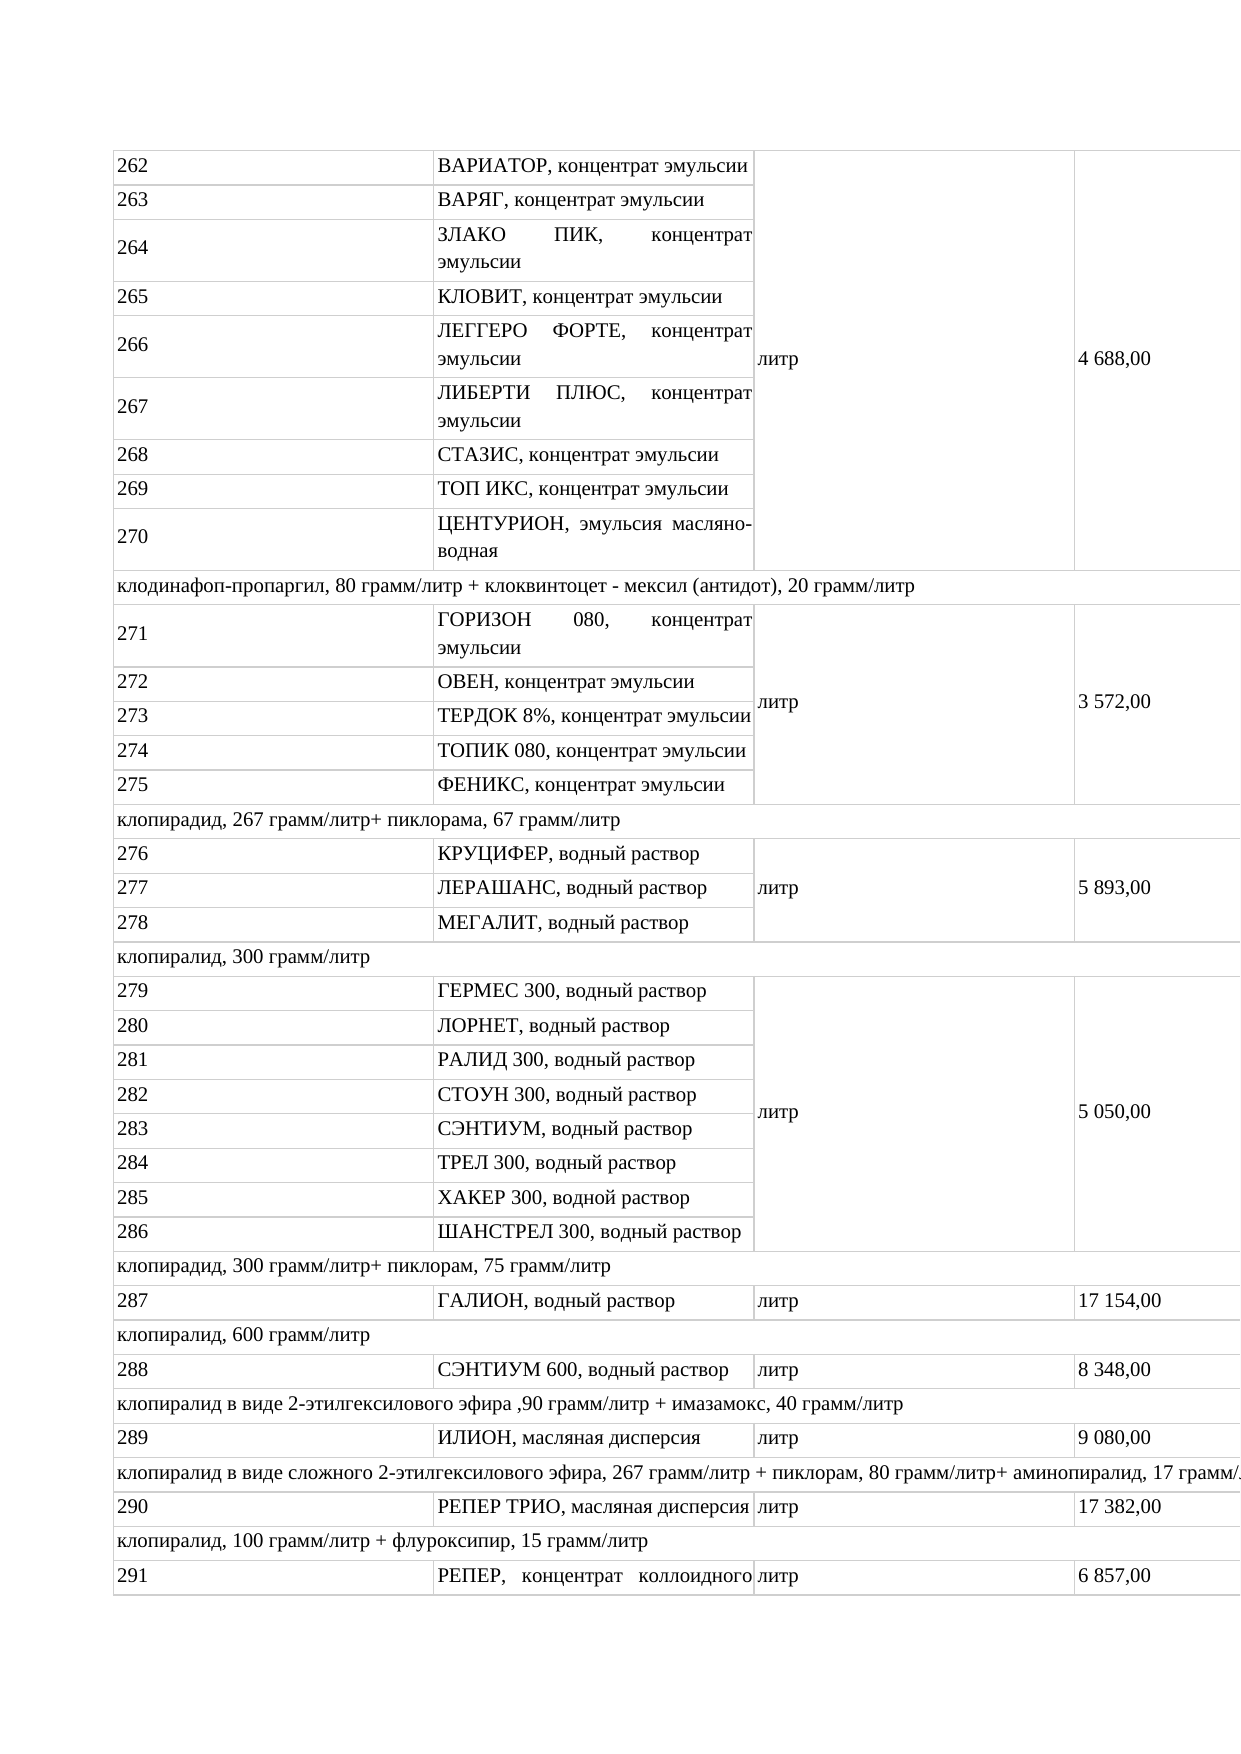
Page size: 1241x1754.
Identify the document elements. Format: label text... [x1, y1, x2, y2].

table_cell клопиралид в виде сложного 2-этилгексилового эфира, 267 грамм/литр + пиклорам, 80 грамм/литр+ аминопиралид, 17 грамм/литр [114, 1458, 1240, 1491]
table_cell ГАЛИОН, водный раствор [434, 1286, 753, 1319]
table_cell 262 [114, 151, 433, 184]
table_cell ЛЕГГЕРО ФОРТЕ, концентрат эмульсии [434, 316, 753, 377]
table_cell клопирадид, 300 грамм/литр+ пиклорам, 75 грамм/литр [114, 1252, 1240, 1285]
table_cell 271 [114, 605, 433, 666]
table_cell 279 [114, 977, 433, 1010]
table_cell клопиралид, 300 грамм/литр [114, 943, 1240, 976]
table_cell ЛОРНЕТ, водный раствор [434, 1011, 753, 1044]
table_cell клопиралид в виде 2-этилгексилового эфира ,90 грамм/литр + имазамокс, 40 грамм/литр [114, 1389, 1240, 1422]
table_cell 264 [114, 220, 433, 281]
table_cell СЭНТИУМ, водный раствор [434, 1114, 753, 1147]
table_cell РЕПЕР ТРИО, масляная дисперсия [434, 1493, 753, 1526]
table_cell 278 [114, 908, 433, 941]
table_cell 282 [114, 1080, 433, 1113]
table_cell 286 [114, 1218, 433, 1251]
table_cell литр [755, 1561, 1074, 1594]
table_cell ФЕНИКС, концентрат эмульсии [434, 771, 753, 804]
table_cell РАЛИД 300, водный раствор [434, 1046, 753, 1079]
table_cell ЗЛАКО ПИК, концентрат эмульсии [434, 220, 753, 281]
table_cell 283 [114, 1114, 433, 1147]
table_cell литр [755, 839, 1074, 941]
table_cell СТАЗИС, концентрат эмульсии [434, 440, 753, 473]
table_cell 275 [114, 771, 433, 804]
table_cell 285 [114, 1183, 433, 1216]
table_cell ТОПИК 080, концентрат эмульсии [434, 736, 753, 769]
table_cell 268 [114, 440, 433, 473]
table_cell КЛОВИТ, концентрат эмульсии [434, 282, 753, 315]
table_cell литр [755, 977, 1074, 1251]
table_cell клопиралид, 100 грамм/литр + флуроксипир, 15 грамм/литр [114, 1527, 1240, 1560]
table_cell ГОРИЗОН 080, концентрат эмульсии [434, 605, 753, 666]
table_cell 17 382,00 [1075, 1493, 1240, 1526]
table_cell 265 [114, 282, 433, 315]
table_cell 6 857,00 [1075, 1561, 1240, 1594]
table_cell 267 [114, 378, 433, 439]
table_cell 4 688,00 [1075, 151, 1240, 570]
table_cell 8 348,00 [1075, 1355, 1240, 1388]
table_cell 291 [114, 1561, 433, 1594]
table_cell КРУЦИФЕР, водный раствор [434, 839, 753, 872]
table_cell 17 154,00 [1075, 1286, 1240, 1319]
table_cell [434, 1561, 753, 1594]
table_cell 270 [114, 509, 433, 570]
table_cell 277 [114, 874, 433, 907]
table_cell МЕГАЛИТ, водный раствор [434, 908, 753, 941]
table_cell 276 [114, 839, 433, 872]
table_cell ШАНСТРЕЛ 300, водный раствор [434, 1218, 753, 1251]
table_cell ОВЕН, концентрат эмульсии [434, 668, 753, 701]
table_cell 280 [114, 1011, 433, 1044]
table_cell 288 [114, 1355, 433, 1388]
table_cell литр [755, 1355, 1074, 1388]
table_cell 287 [114, 1286, 433, 1319]
table_cell 273 [114, 702, 433, 735]
table_cell СЭНТИУМ 600, водный раствор [434, 1355, 753, 1388]
table_cell ИЛИОН, масляная дисперсия [434, 1424, 753, 1457]
table_cell ТЕРДОК 8%, концентрат эмульсии [434, 702, 753, 735]
table_cell 290 [114, 1493, 433, 1526]
table_cell 263 [114, 186, 433, 219]
table_cell ВАРЯГ, концентрат эмульсии [434, 186, 753, 219]
table_cell 5 050,00 [1075, 977, 1240, 1251]
table_cell литр [755, 605, 1074, 804]
table_cell 5 893,00 [1075, 839, 1240, 941]
table_cell 281 [114, 1046, 433, 1079]
table_cell ТОП ИКС, концентрат эмульсии [434, 475, 753, 508]
table_cell литр [755, 1424, 1074, 1457]
table_cell СТОУН 300, водный раствор [434, 1080, 753, 1113]
table_cell литр [755, 1493, 1074, 1526]
table_cell 3 572,00 [1075, 605, 1240, 804]
table_cell клопиралид, 600 грамм/литр [114, 1321, 1240, 1354]
table_cell клопирадид, 267 грамм/литр+ пиклорама, 67 грамм/литр [114, 805, 1240, 838]
table_cell литр [755, 151, 1074, 570]
table_cell ВАРИАТОР, концентрат эмульсии [434, 151, 753, 184]
table_cell 272 [114, 668, 433, 701]
table_cell клодинафоп-пропаргил, 80 грамм/литр + клоквинтоцет - мексил (антидот), 20 грамм/литр [114, 571, 1240, 604]
table_cell 9 080,00 [1075, 1424, 1240, 1457]
table_cell ЛЕРАШАНС, водный раствор [434, 874, 753, 907]
table_cell 274 [114, 736, 433, 769]
table_cell 266 [114, 316, 433, 377]
table_cell ТРЕЛ 300, водный раствор [434, 1149, 753, 1182]
table_cell 269 [114, 475, 433, 508]
table_cell ЛИБЕРТИ ПЛЮС, концентрат эмульсии [434, 378, 753, 439]
table_cell 289 [114, 1424, 433, 1457]
table_cell ЦЕНТУРИОН, эмульсия масляно-водная [434, 509, 753, 570]
table_cell ГЕРМЕС 300, водный раствор [434, 977, 753, 1010]
table_cell литр [755, 1286, 1074, 1319]
table_cell ХАКЕР 300, водной раствор [434, 1183, 753, 1216]
table_cell 284 [114, 1149, 433, 1182]
